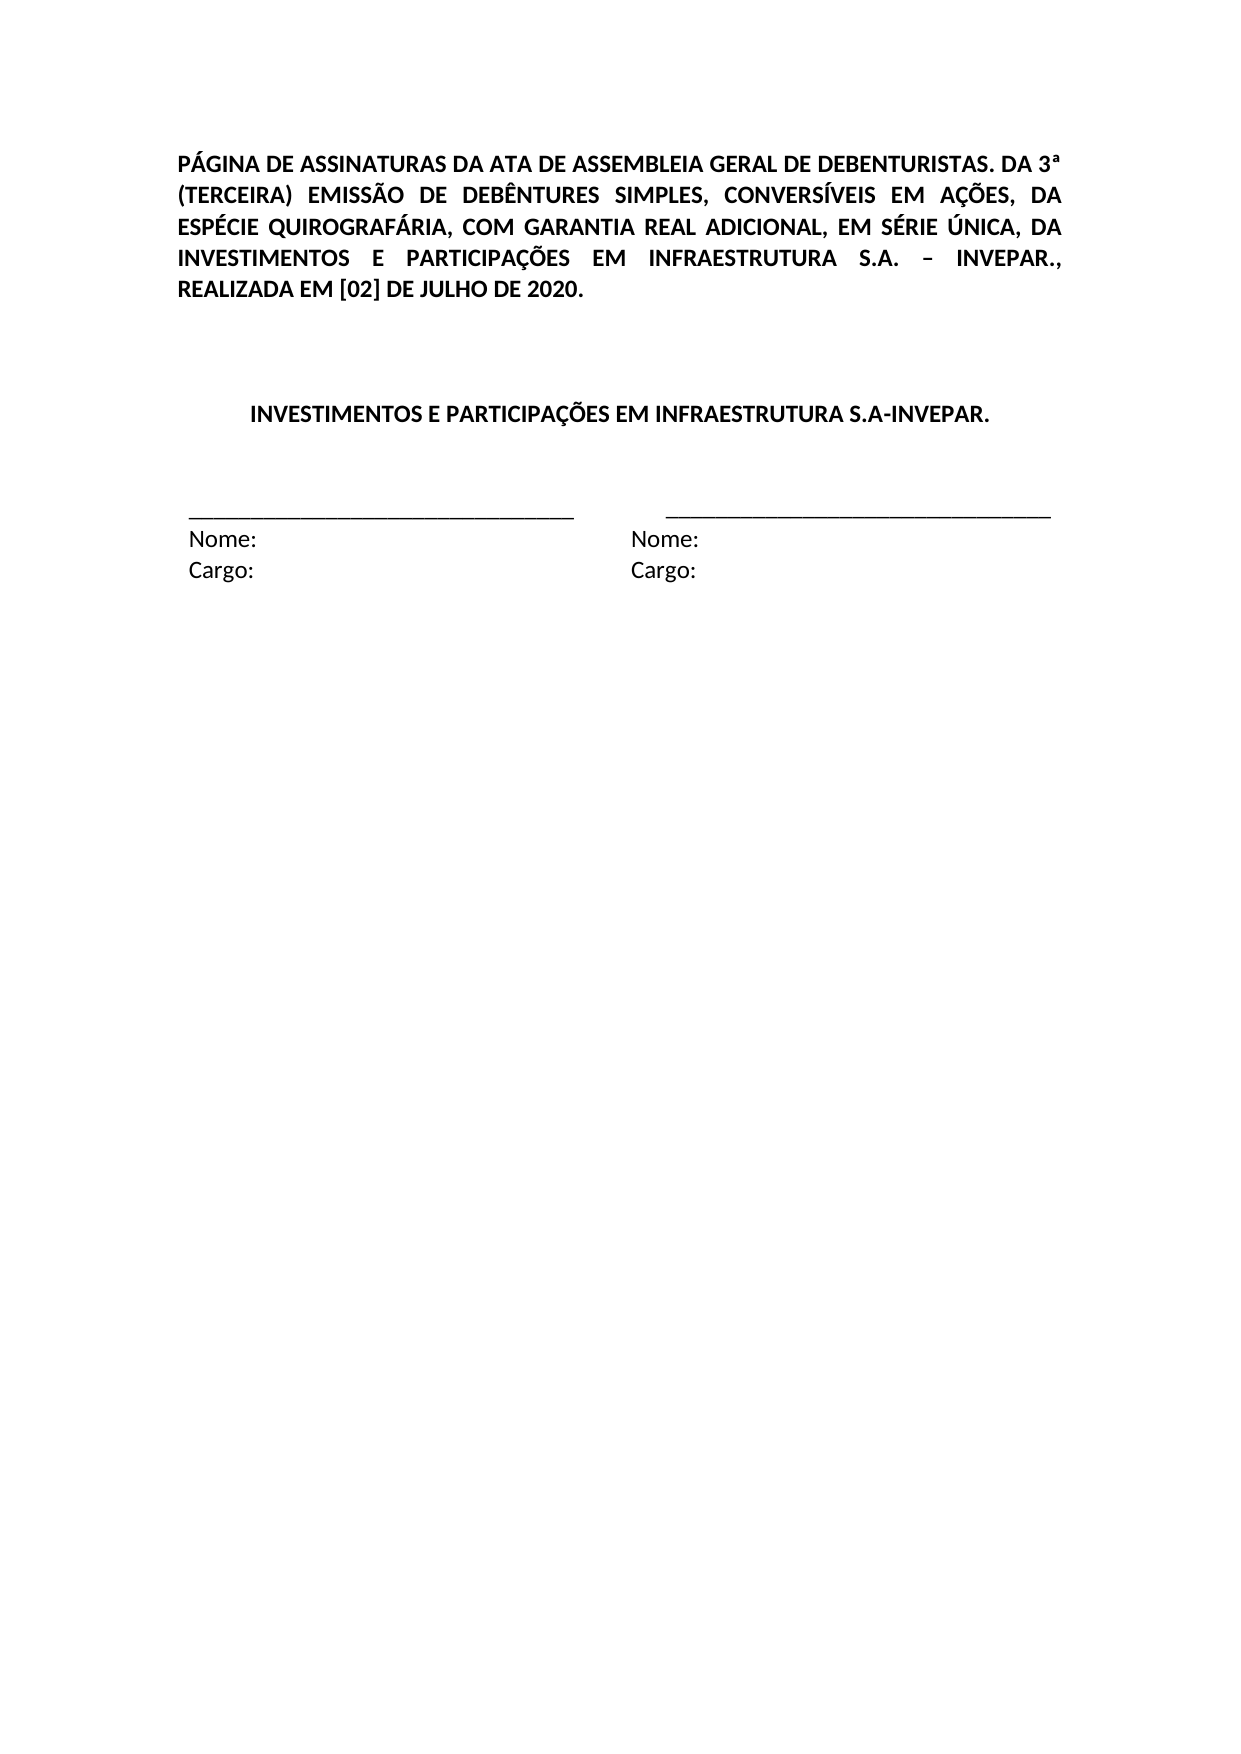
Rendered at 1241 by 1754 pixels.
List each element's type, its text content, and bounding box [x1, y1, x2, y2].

text PÁGINA DE ASSINATURAS DA ATA DE ASSEMBLEIA GERAL DE DEBENTURISTAS. DA 3ª (TERCEIRA) EMISSÃO DE DEBÊNTURES SIMPLES, CONVERSÍVEIS EM AÇÕES, DA ESPÉCIE QUIROGRAFÁRIA, COM GARANTIA REAL ADICIONAL, EM SÉRIE ÚNICA, DA INVESTIMENTOS E PARTICIPAÇÕES EM INFRAESTRUTURA S.A. – INVEPAR., REALIZADA EM [02] DE JULHO DE 2020. [177, 148, 1063, 304]
text INVESTIMENTOS E PARTICIPAÇÕES EM INFRAESTRUTURA S.A-INVEPAR. [177, 398, 1063, 429]
table_header Nome: Cargo: [620, 523, 1062, 585]
table_header _______________________________ [177, 491, 654, 523]
table_header _______________________________ [654, 491, 1063, 523]
table_header Nome: Cargo: [177, 523, 619, 585]
